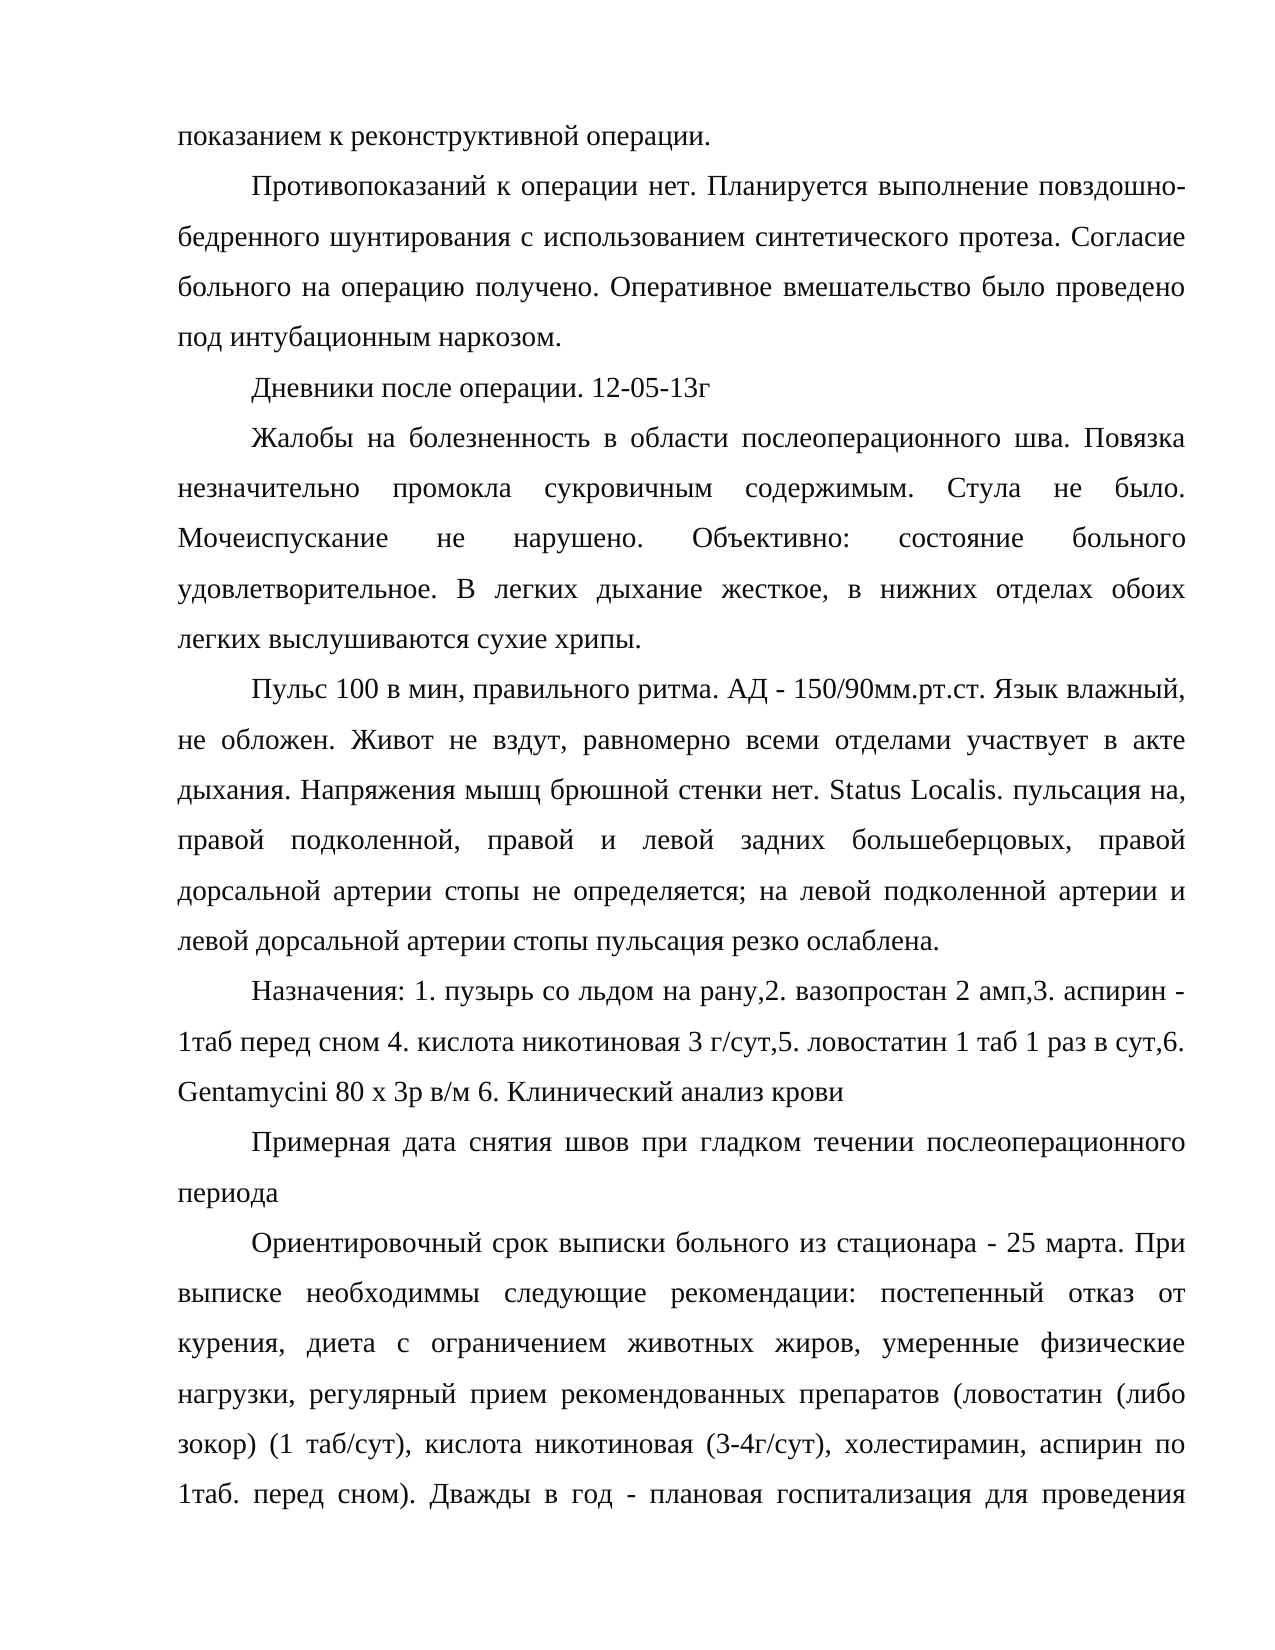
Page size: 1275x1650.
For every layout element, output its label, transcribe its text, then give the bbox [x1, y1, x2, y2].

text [177, 118, 1186, 152]
text Противопоказаний к операции нет. Планируется выполнение повздошно-бедренного шунтирования с использованием синтетического протеза. Согласие больного на операцию получено. Оперативное вмешательство было проведено под интубационным наркозом. [177, 168, 1186, 353]
text Пульс 100 в мин, правильного ритма. АД - 150/90мм.рт.ст. Язык влажный, не обложен. Живот не вздут, равномерно всеми отделами участвует в акте дыхания. Напряжения мышц брюшной стенки нет. Status Localis. пульсация на, правой подколенной, правой и левой задних большеберцовых, правой дорсальной артерии стопы не определяется; на левой подколенной артерии и левой дорсальной артерии стопы пульсация резко ослаблена. [177, 672, 1186, 957]
text Дневники после операции. 12-05-13г [177, 370, 1186, 403]
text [177, 1225, 1186, 1510]
text Жалобы на болезненность в области послеоперационного шва. Повязка незначительно промокла сукровичным содержимым. Стула не было. Мочеиспускание не нарушено. Объективно: состояние больного удовлетворительное. В легких дыхание жесткое, в нижних отделах обоих легких выслушиваются сухие хрипы. [177, 420, 1186, 655]
text Примерная дата снятия швов при гладком течении послеоперационного периода [177, 1124, 1186, 1208]
text Назначения: 1. пузырь со льдом на рану,2. вазопростан 2 амп,3. аспирин - 1таб перед сном 4. кислота никотиновая 3 г/сут,5. ловостатин 1 таб 1 раз в сут,6. Gentamycini 80 х 3р в/м 6. Клинический анализ крови [177, 973, 1186, 1108]
